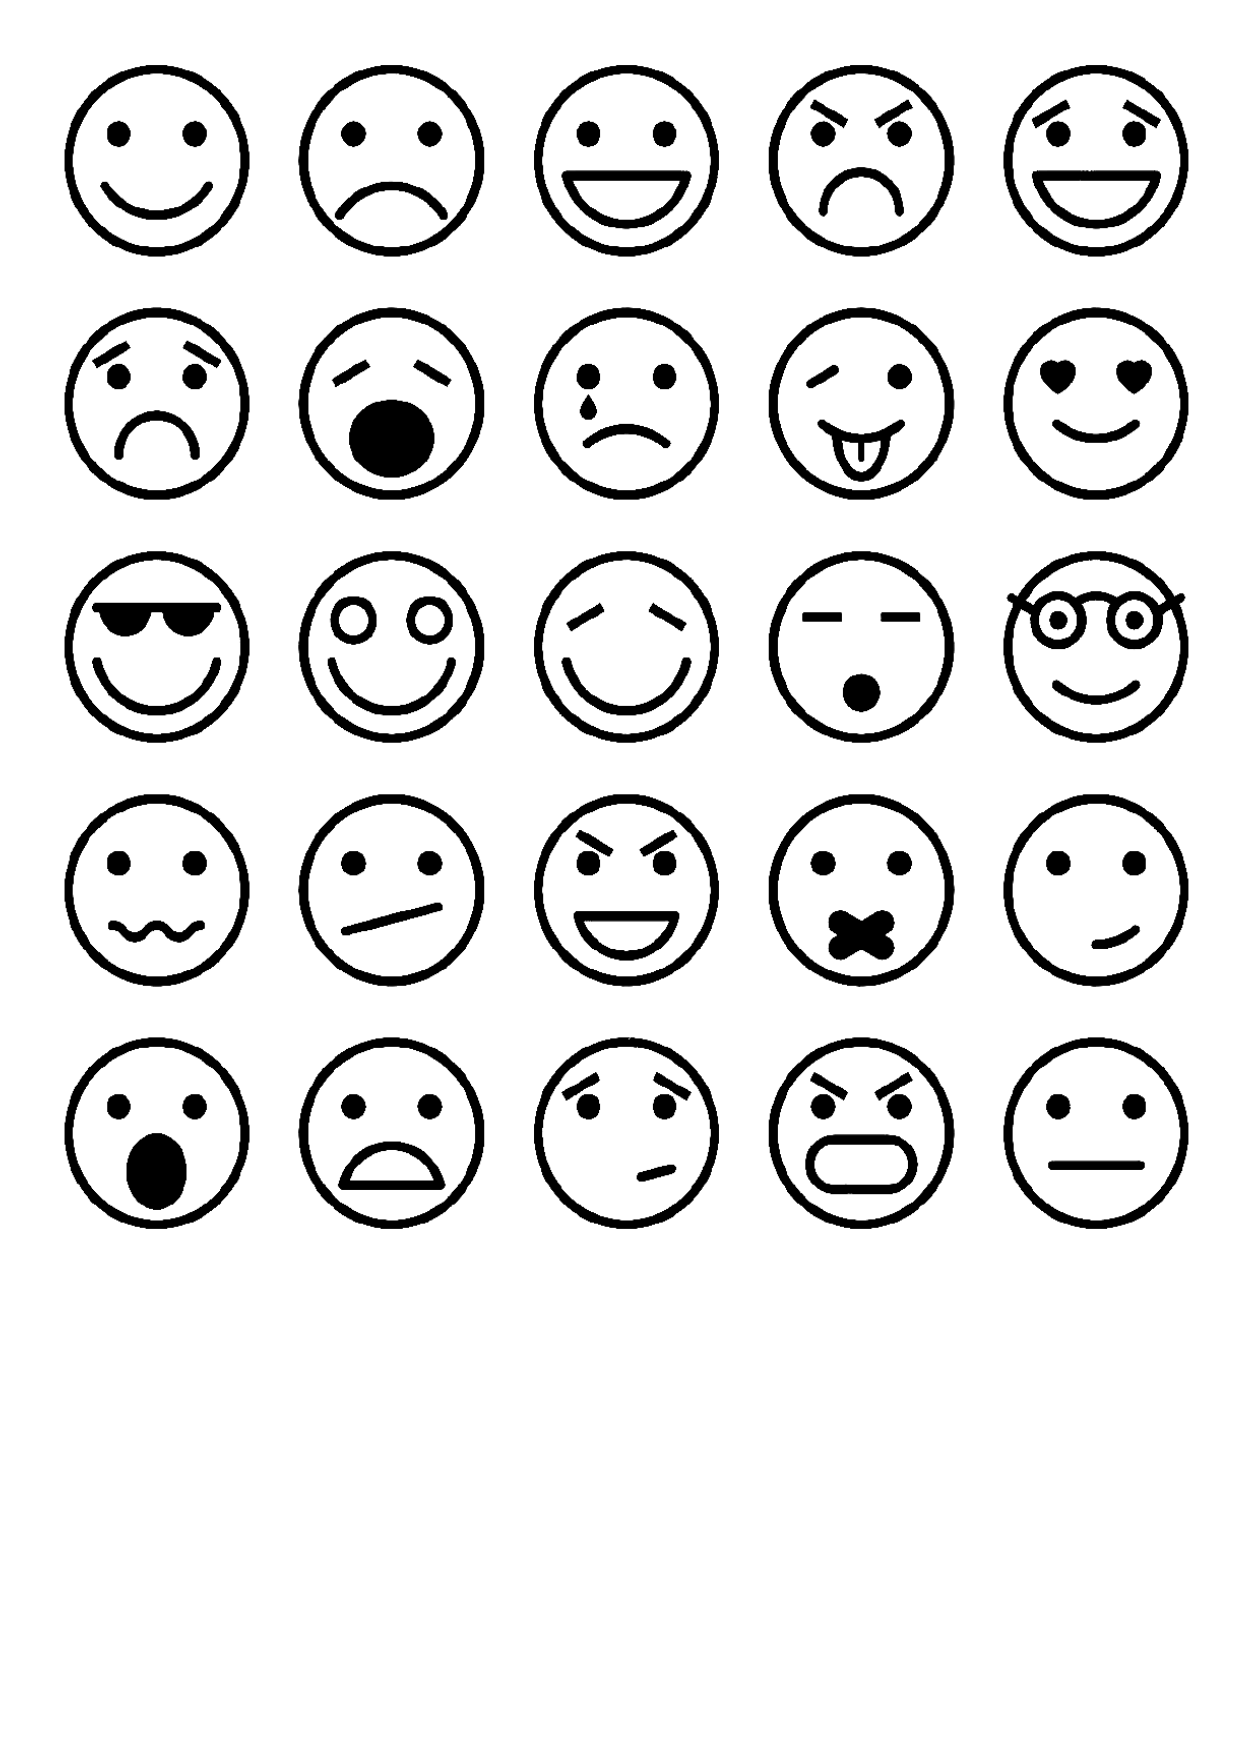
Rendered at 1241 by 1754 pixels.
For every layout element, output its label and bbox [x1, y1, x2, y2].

picture [53, 53, 1217, 1260]
